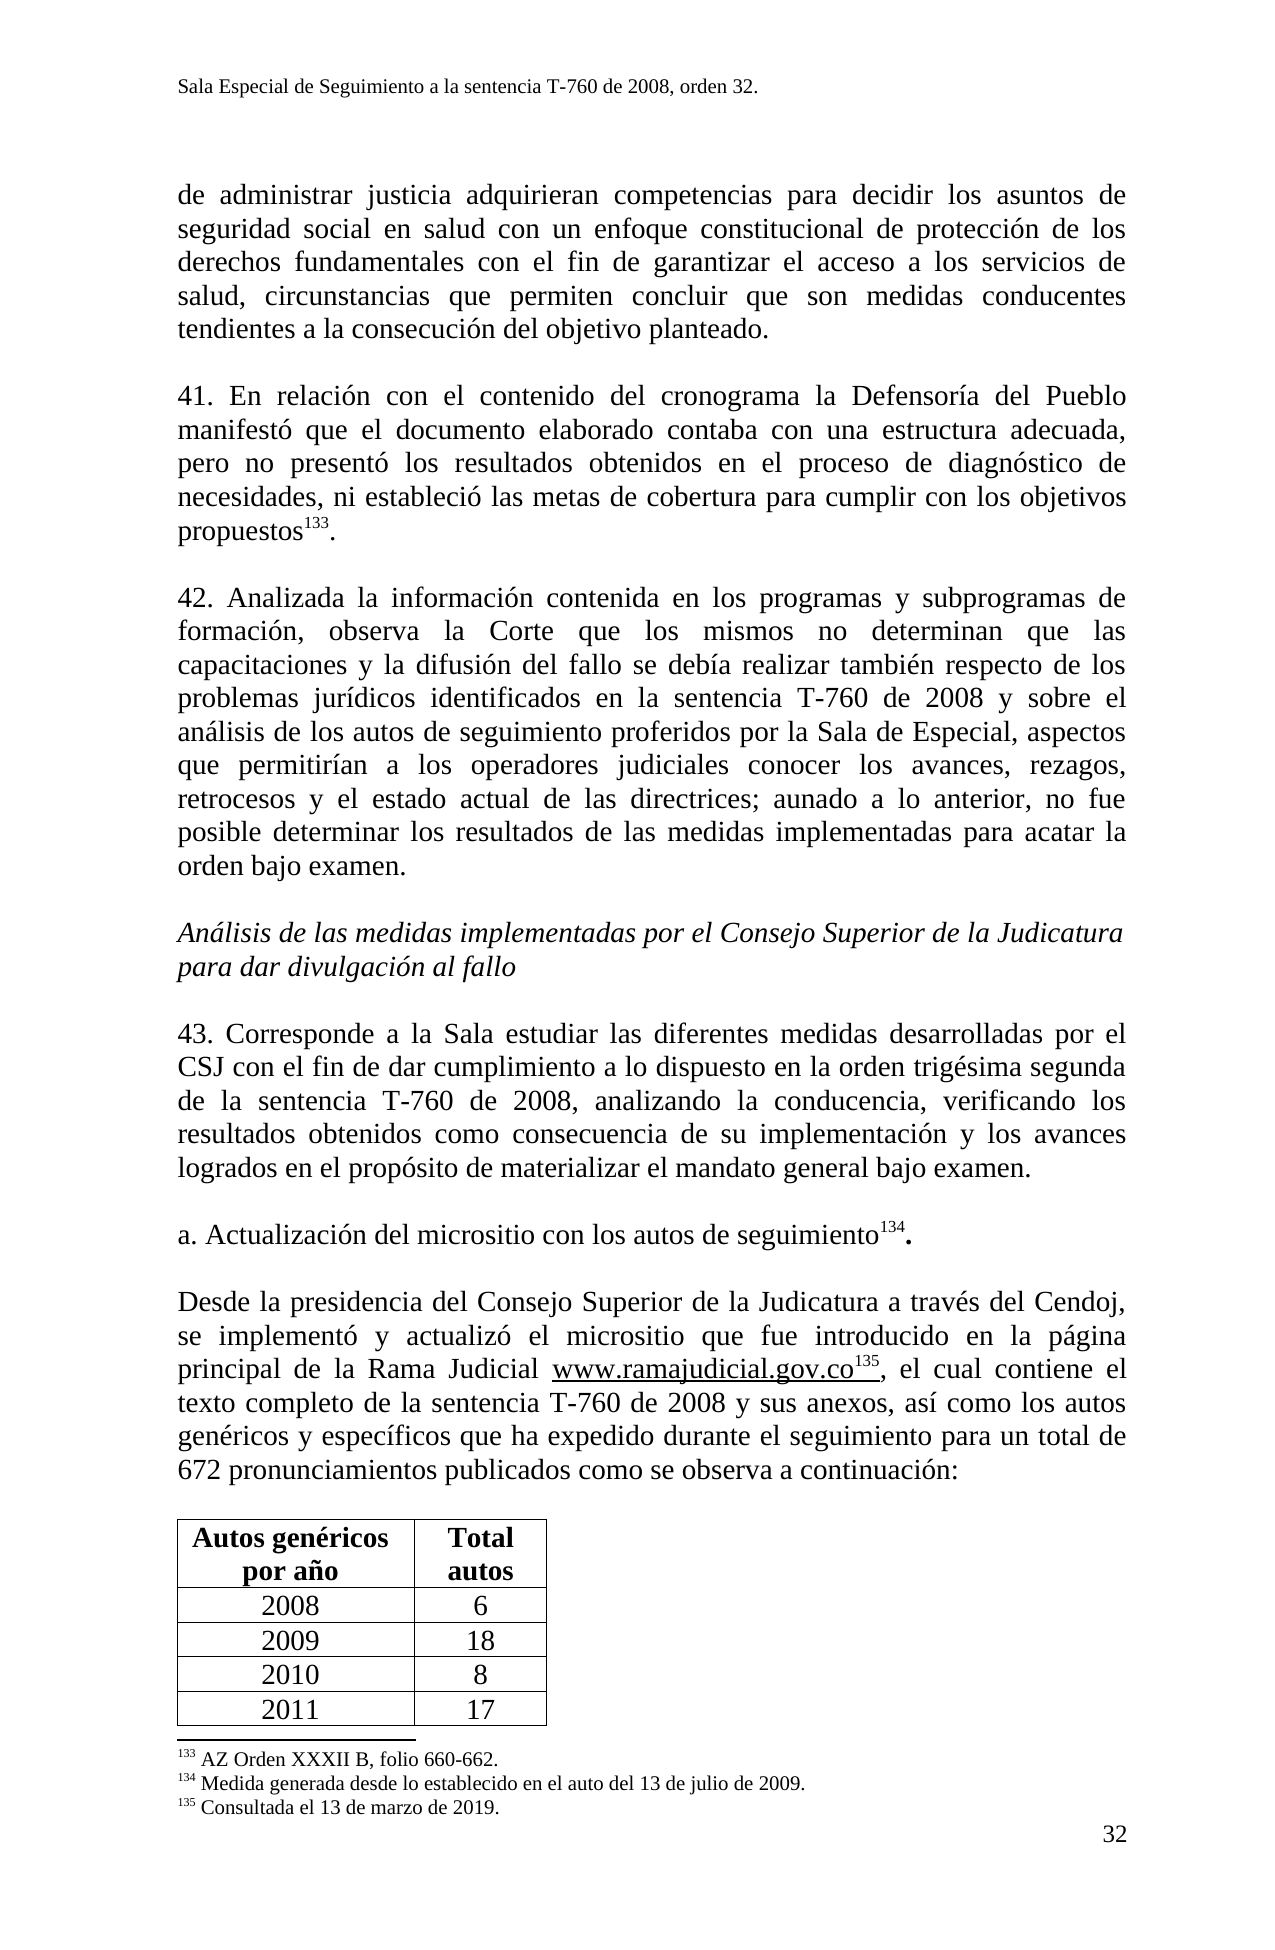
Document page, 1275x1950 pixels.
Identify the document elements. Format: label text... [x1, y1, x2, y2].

table_cell 8 [415, 1657, 546, 1691]
text 43. Corresponde a la Sala estudiar las diferentes medidas desarrolladas por el CSJ con el fin de dar cumplimiento a lo dispuesto en la orden trigésima segunda de la sentencia T-760 de 2008, analizando la conducencia, verificando los resultados obtenidos como consecuencia de su implementación y los avances logrados en el propósito de materializar el mandato general bajo examen. [177, 1016, 1127, 1183]
table_cell 2008 [178, 1588, 414, 1622]
table_cell 2010 [178, 1657, 414, 1691]
table_header Autos genéricos por año [178, 1520, 414, 1587]
list Análisis de las medidas implementadas por el Consejo Superior de la Judicatura para dar divulgación al fallo [177, 915, 1127, 982]
table_header Total autos [415, 1520, 546, 1587]
table_cell 17 [415, 1692, 546, 1725]
text 42. Analizada la información contenida en los programas y subprogramas de formación, observa la Corte que los mismos no determinan que las capacitaciones y la difusión del fallo se debía realizar también respecto de los problemas jurídicos identificados en la sentencia T-760 de 2008 y sobre el análisis de los autos de seguimiento proferidos por la Sala de Especial, aspectos que permitirían a los operadores judiciales conocer los avances, rezagos, retrocesos y el estado actual de las directrices; aunado a lo anterior, no fue posible determinar los resultados de las medidas implementadas para acatar la orden bajo examen. [177, 580, 1127, 882]
table_cell 2011 [178, 1692, 414, 1725]
table_cell 18 [415, 1623, 546, 1656]
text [177, 177, 1127, 345]
text a. Actualización del micrositio con los autos de seguimiento. [177, 1217, 1127, 1251]
list Desde la presidencia del Consejo Superior de la Judicatura a través del Cendoj, se implementó y actualizó el micrositio que fue introducido en la página principal de la Rama Judicial www.ramajudicial.gov.co, el cual contiene el texto completo de la sentencia T-760 de 2008 y sus anexos, así como los autos genéricos y específicos que ha expedido durante el seguimiento para un total de 672 pronunciamientos publicados como se observa a continuación: [177, 1284, 1127, 1485]
table_cell 6 [415, 1588, 546, 1622]
table_cell 2009 [178, 1623, 414, 1656]
text 41. En relación con el contenido del cronograma la Defensoría del Pueblo manifestó que el documento elaborado contaba con una estructura adecuada, pero no presentó los resultados obtenidos en el proceso de diagnóstico de necesidades, ni estableció las metas de cobertura para cumplir con los objetivos propuestos. [177, 378, 1127, 546]
